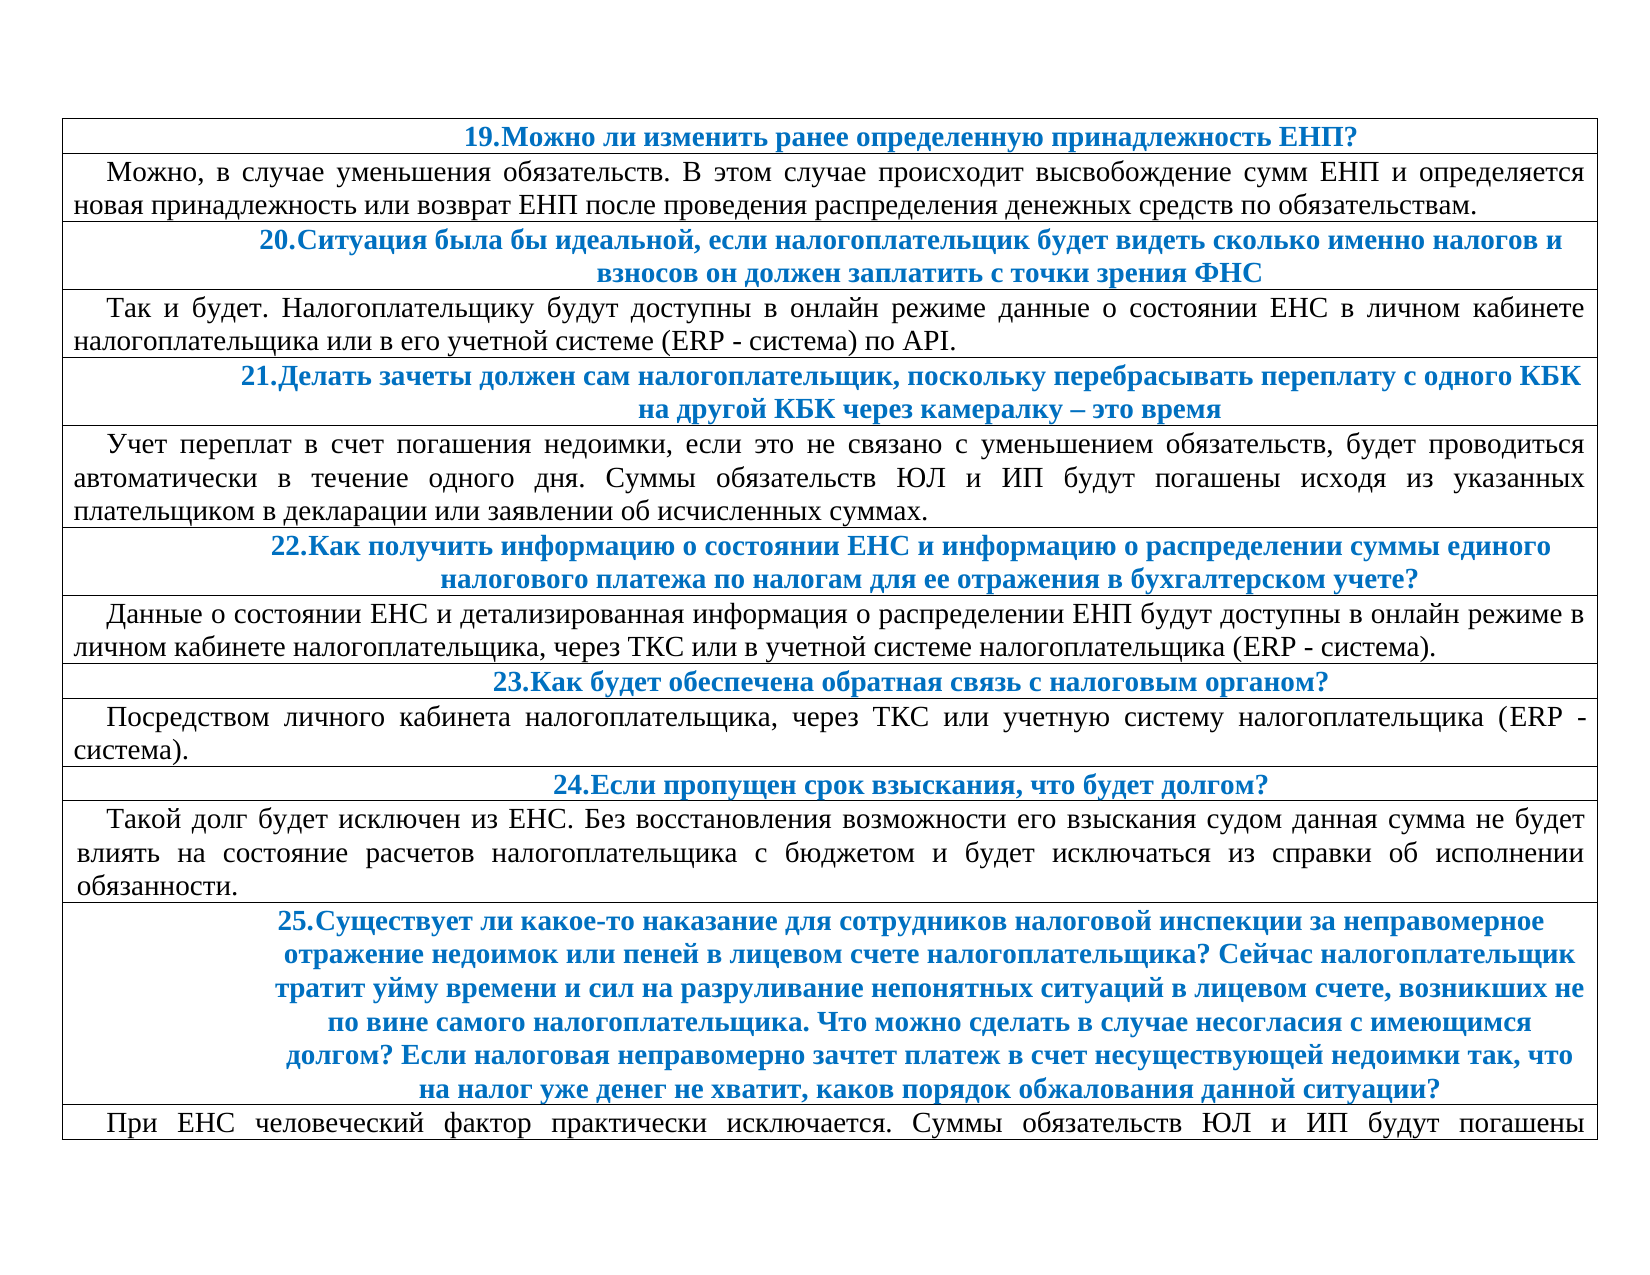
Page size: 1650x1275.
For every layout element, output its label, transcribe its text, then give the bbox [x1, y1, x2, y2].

table_cell Данные о состоянии ЕНС и детализированная информация о распределении ЕНП будут доступны в онлайн режиме в личном кабинете налогоплательщика, через ТКС или в учетной системе налогоплательщика (ERP - система). [63, 596, 1597, 663]
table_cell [63, 1105, 1597, 1139]
table_cell Посредством личного кабинета налогоплательщика, через ТКС или учетную систему налогоплательщика (ERP - система). [63, 699, 1597, 766]
table_cell Так и будет. Налогоплательщику будут доступны в онлайн режиме данные о состоянии ЕНС в личном кабинете налогоплательщика или в его учетной системе (ERP - система) по API. [63, 290, 1597, 357]
table_cell Можно ли изменить ранее определенную принадлежность ЕНП? [63, 119, 1597, 153]
table_cell Существует ли какое-то наказание для сотрудников налоговой инспекции за неправомерное отражение недоимок или пеней в лицевом счете налогоплательщика? Сейчас налогоплательщик тратит уйму времени и сил на разруливание непонятных ситуаций в лицевом счете, возникших не по вине самого налогоплательщика. Что можно сделать в случае несогласия с имеющимся долгом? Если налоговая неправомерно зачтет платеж в счет несуществующей недоимки так, что на налог уже денег не хватит, каков порядок обжалования данной ситуации? [63, 903, 1597, 1104]
table_cell Делать зачеты должен сам налогоплательщик, поскольку перебрасывать переплату с одного КБК на другой КБК через камералку – это время [63, 358, 1597, 425]
table_cell Ситуация была бы идеальной, если налогоплательщик будет видеть сколько именно налогов и взносов он должен заплатить с точки зрения ФНС [63, 222, 1597, 289]
table_cell Как будет обеспечена обратная связь с налоговым органом? [63, 664, 1597, 698]
table_cell Можно, в случае уменьшения обязательств. В этом случае происходит высвобождение сумм ЕНП и определяется новая принадлежность или возврат ЕНП после проведения распределения денежных средств по обязательствам. [63, 154, 1597, 221]
table_cell Такой долг будет исключен из ЕНС. Без восстановления возможности его взыскания судом данная сумма не будет влиять на состояние расчетов налогоплательщика с бюджетом и будет исключаться из справки об исполнении обязанности. [63, 801, 1597, 902]
table_cell Учет переплат в счет погашения недоимки, если это не связано с уменьшением обязательств, будет проводиться автоматически в течение одного дня. Суммы обязательств ЮЛ и ИП будут погашены исходя из указанных плательщиком в декларации или заявлении об исчисленных суммах. [63, 426, 1597, 527]
table_cell Как получить информацию о состоянии ЕНС и информацию о распределении суммы единого налогового платежа по налогам для ее отражения в бухгалтерском учете? [63, 528, 1597, 595]
table_cell Если пропущен срок взыскания, что будет долгом? [63, 767, 1597, 800]
